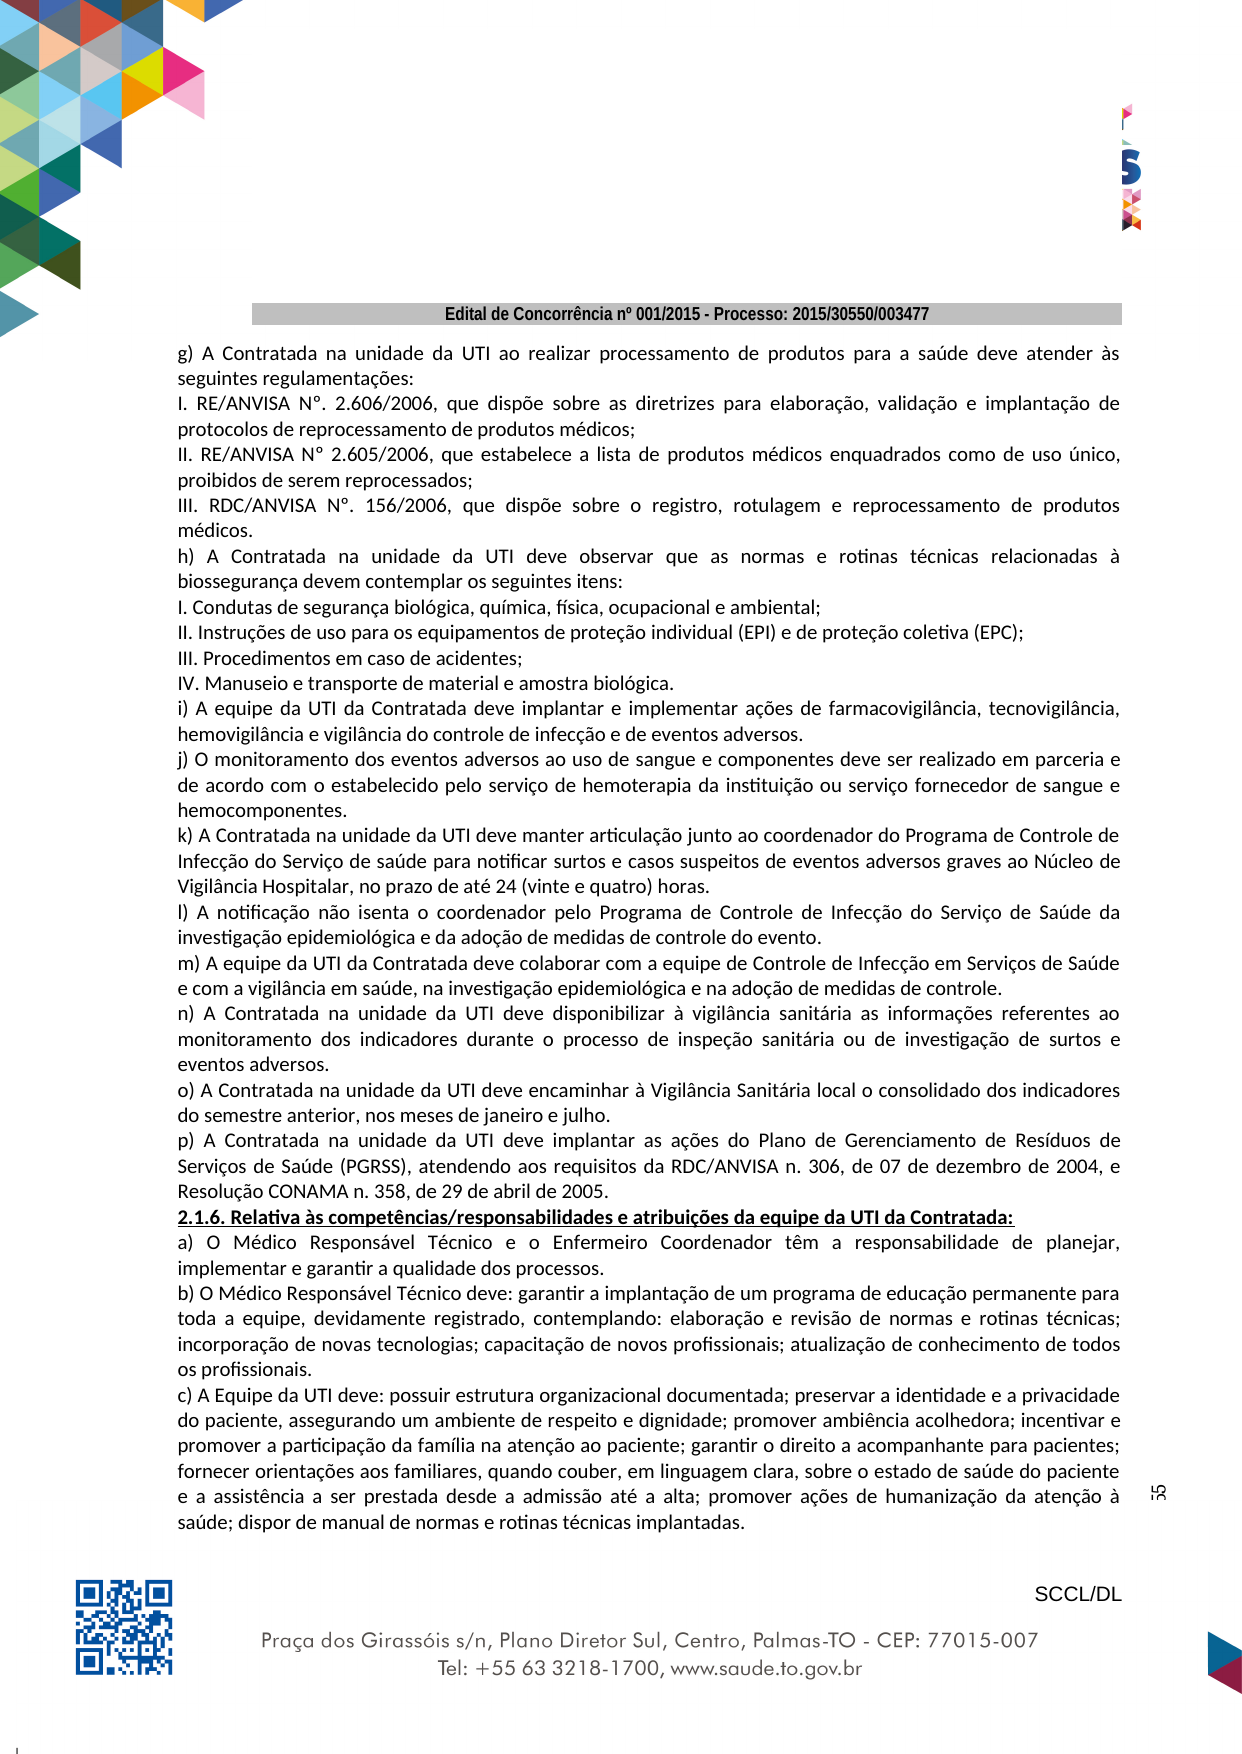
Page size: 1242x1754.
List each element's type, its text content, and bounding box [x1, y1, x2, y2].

list IV. Manuseio e transporte de material e amostra biológica. [177, 670, 1122, 696]
picture [0, 0, 1242, 361]
list g) A Contratada na unidade da UTI ao realizar processamento de produtos para a saúde deve atender às seguintes regulamentações: [177, 340, 1122, 391]
list k) A Contratada na unidade da UTI deve manter articulação junto ao coordenador do Programa de Controle de Infecção do Serviço de saúde para notificar surtos e casos suspeitos de eventos adversos graves ao Núcleo de Vigilância Hospitalar, no prazo de até 24 (vinte e quatro) horas. [177, 823, 1122, 899]
list o) A Contratada na unidade da UTI deve encaminhar à Vigilância Sanitária local o consolidado dos indicadores do semestre anterior, nos meses de janeiro e julho. [177, 1077, 1122, 1128]
list 2.1.6. Relativa às competências/responsabilidades e atribuições da equipe da UTI da Contratada: [177, 1204, 1122, 1229]
list a) O Médico Responsável Técnico e o Enfermeiro Coordenador têm a responsabilidade de planejar, implementar e garantir a qualidade dos processos. [177, 1229, 1122, 1280]
list i) A equipe da UTI da Contratada deve implantar e implementar ações de farmacovigilância, tecnovigilância, hemovigilância e vigilância do controle de infecção e de eventos adversos. [177, 696, 1122, 746]
list III. Procedimentos em caso de acidentes; [177, 645, 1122, 670]
list II. RE/ANVISA Nº 2.605/2006, que estabelece a lista de produtos médicos enquadrados como de uso único, proibidos de serem reprocessados; [177, 441, 1122, 492]
list II. Instruções de uso para os equipamentos de proteção individual (EPI) e de proteção coletiva (EPC); [177, 619, 1122, 645]
list b) O Médico Responsável Técnico deve: garantir a implantação de um programa de educação permanente para toda a equipe, devidamente registrado, contemplando: elaboração e revisão de normas e rotinas técnicas; incorporação de novas tecnologias; capacitação de novos profissionais; atualização de conhecimento de todos os profissionais. [177, 1280, 1122, 1382]
list III. RDC/ANVISA Nº. 156/2006, que dispõe sobre o registro, rotulagem e reprocessamento de produtos médicos. [177, 492, 1122, 543]
list p) A Contratada na unidade da UTI deve implantar as ações do Plano de Gerenciamento de Resíduos de Serviços de Saúde (PGRSS), atendendo aos requisitos da RDC/ANVISA n. 306, de 07 de dezembro de 2004, e Resolução CONAMA n. 358, de 29 de abril de 2005. [177, 1128, 1122, 1204]
list c) A Equipe da UTI deve: possuir estrutura organizacional documentada; preservar a identidade e a privacidade do paciente, assegurando um ambiente de respeito e dignidade; promover ambiência acolhedora; incentivar e promover a participação da família na atenção ao paciente; garantir o direito a acompanhante para pacientes; fornecer orientações aos familiares, quando couber, em linguagem clara, sobre o estado de saúde do paciente e a assistência a ser prestada desde a admissão até a alta; promover ações de humanização da atenção à saúde; dispor de manual de normas e rotinas técnicas implantadas. [177, 1382, 1122, 1534]
list l) A notificação não isenta o coordenador pelo Programa de Controle de Infecção do Serviço de Saúde da investigação epidemiológica e da adoção de medidas de controle do evento. [177, 899, 1122, 950]
list j) O monitoramento dos eventos adversos ao uso de sangue e componentes deve ser realizado em parceria e de acordo com o estabelecido pelo serviço de hemoterapia da instituição ou serviço fornecedor de sangue e hemocomponentes. [177, 746, 1122, 823]
list I. RE/ANVISA Nº. 2.606/2006, que dispõe sobre as diretrizes para elaboração, validação e implantação de protocolos de reprocessamento de produtos médicos; [177, 391, 1122, 441]
list n) A Contratada na unidade da UTI deve disponibilizar à vigilância sanitária as informações referentes ao monitoramento dos indicadores durante o processo de inspeção sanitária ou de investigação de surtos e eventos adversos. [177, 1001, 1122, 1077]
picture [16, 1500, 1242, 1754]
list m) A equipe da UTI da Contratada deve colaborar com a equipe de Controle de Infecção em Serviços de Saúde e com a vigilância em saúde, na investigação epidemiológica e na adoção de medidas de controle. [177, 950, 1122, 1001]
list h) A Contratada na unidade da UTI deve observar que as normas e rotinas técnicas relacionadas à biossegurança devem contemplar os seguintes itens: [177, 543, 1122, 594]
list I. Condutas de segurança biológica, química, física, ocupacional e ambiental; [177, 594, 1122, 619]
